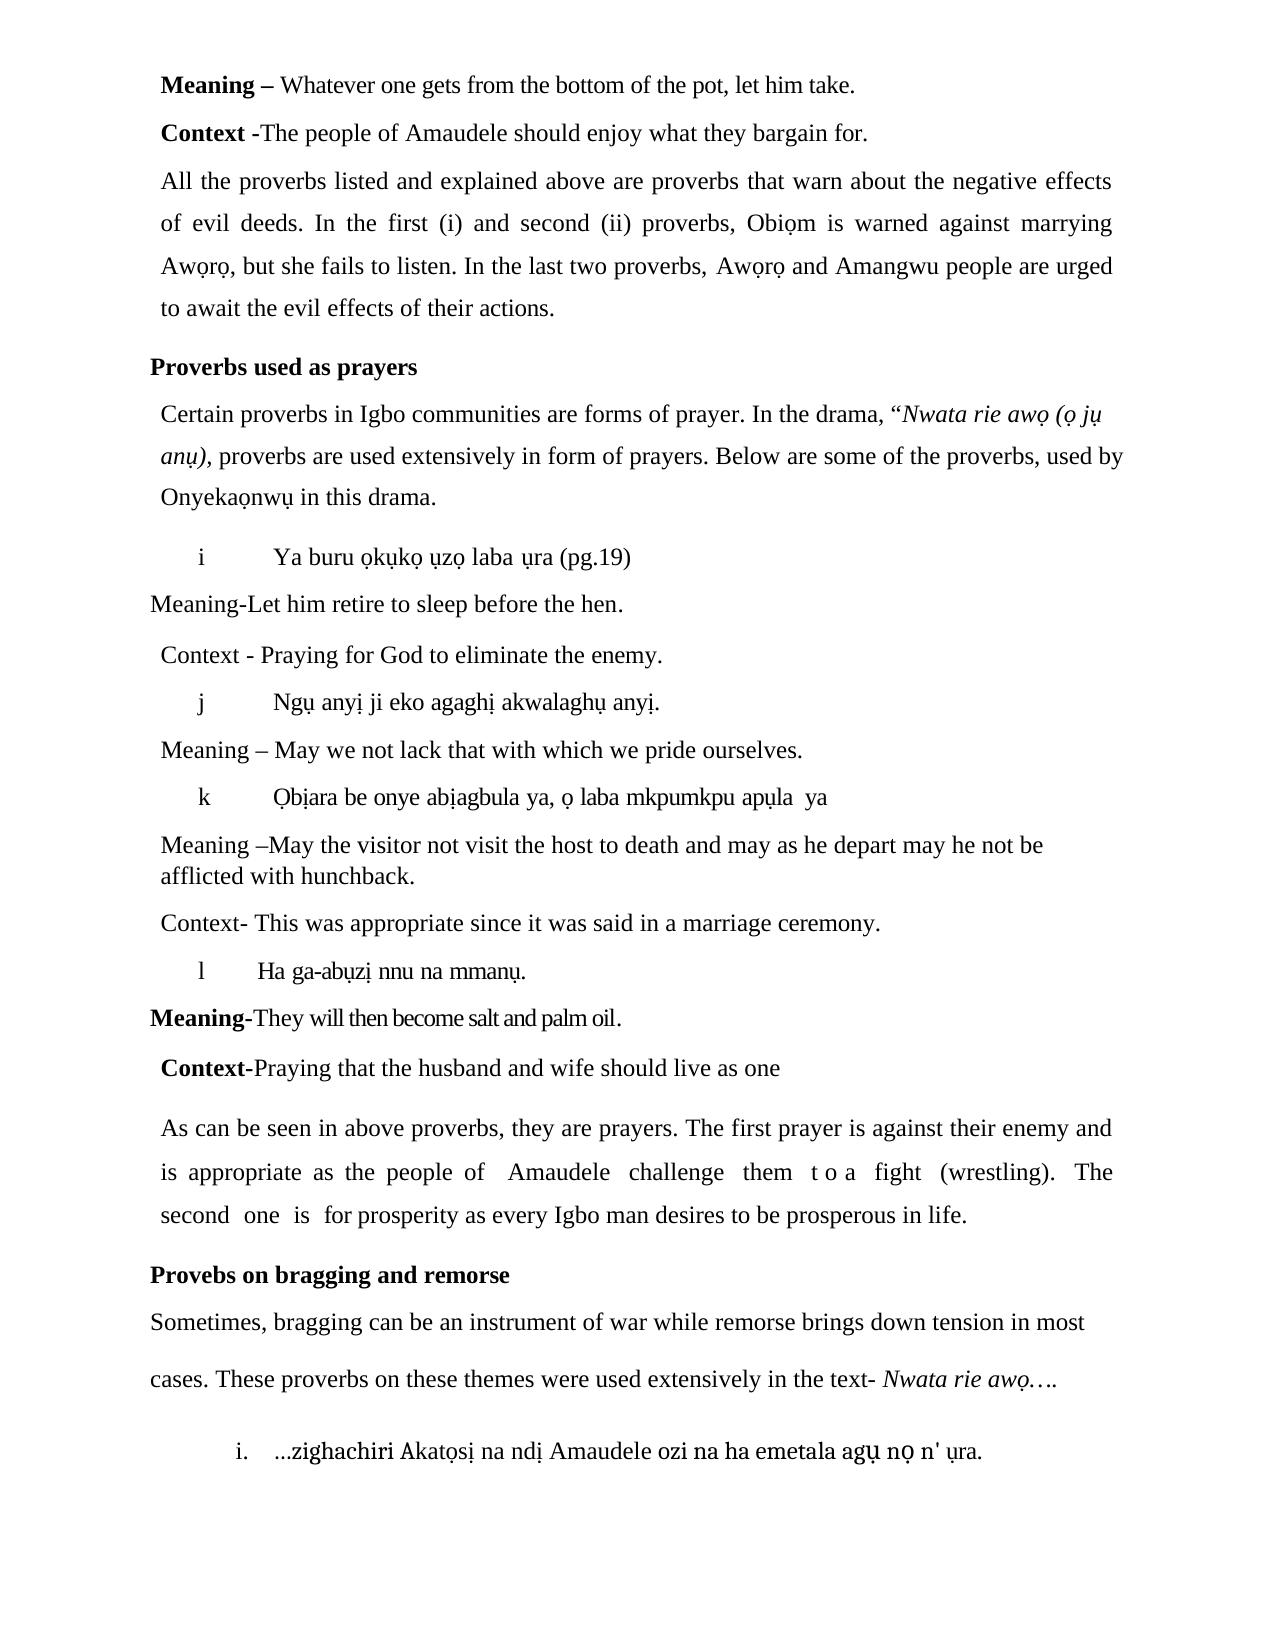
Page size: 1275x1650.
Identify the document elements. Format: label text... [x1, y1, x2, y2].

text Sometimes, bragging can be an instrument of war while remorse brings down tension in most cases. These proverbs on these themes were used extensively in the text- Nwata rie awọ…. [150, 1307, 1124, 1393]
text All the proverbs listed and explained above are proverbs that warn about the negative effects of evil deeds. In the first (i) and second (ii) proverbs, Obiọm is warned against marrying Awọrọ, but she fails to listen. In the last two proverbs, Awọrọ and Amangwu people are urged to await the evil effects of their actions. [160, 166, 1113, 322]
list Ya buru ọkụkọ ụzọ laba ụra (pg.19) [198, 542, 1126, 571]
subtitle Ngụ anyị ji eko agaghị akwalaghụ anyị. [198, 687, 1126, 716]
text Context - Praying for God to eliminate the enemy. [160, 640, 1126, 668]
text As can be seen in above proverbs, they are prayers. The first prayer is against their enemy and is appropriate as the people of Amaudele challenge them toa fight (wrestling). The second one is for prosperity as every Igbo man desires to be prosperous in life. [160, 1113, 1113, 1228]
text Certain proverbs in Igbo communities are forms of prayer. In the drama, “Nwata rie awọ (ọ jụ anụ), proverbs are used extensively in form of prayers. Below are some of the proverbs, used by Onyekaọnwụ in this drama. [160, 399, 1126, 511]
subtitle Ha ga-abụzị nnu na mmanụ. [198, 956, 1126, 984]
subtitle Ọbịara be onye abịagbula ya, ọ laba mkpumkpu apụla ya [198, 782, 1126, 811]
text Meaning –May the visitor not visit the host to death and may as he depart may he not be afflicted with hunchback. [160, 830, 1126, 889]
list …zighachiri Akatọsị na ndị Amaudele ozi na ha emetala agụ nọ n' ụra. [235, 1436, 1126, 1466]
text Context- This was appropriate since it was said in a marriage ceremony. [160, 908, 1126, 937]
subtitle Provebs on bragging and remorse [150, 1260, 1126, 1289]
text Meaning – May we not lack that with which we pride ourselves. [160, 735, 1126, 763]
text Context -The people of Amaudele should enjoy what they bargain for. [160, 118, 1126, 147]
text Meaning – Whatever one gets from the bottom of the pot, let him take. [160, 70, 1126, 99]
text Context-Praying that the husband and wife should live as one [160, 1053, 1113, 1082]
subtitle Proverbs used as prayers [150, 352, 1126, 381]
text Meaning-They will then become salt and palm oil. [150, 1003, 1126, 1032]
text Meaning-Let him retire to sleep before the hen. [150, 589, 1126, 618]
